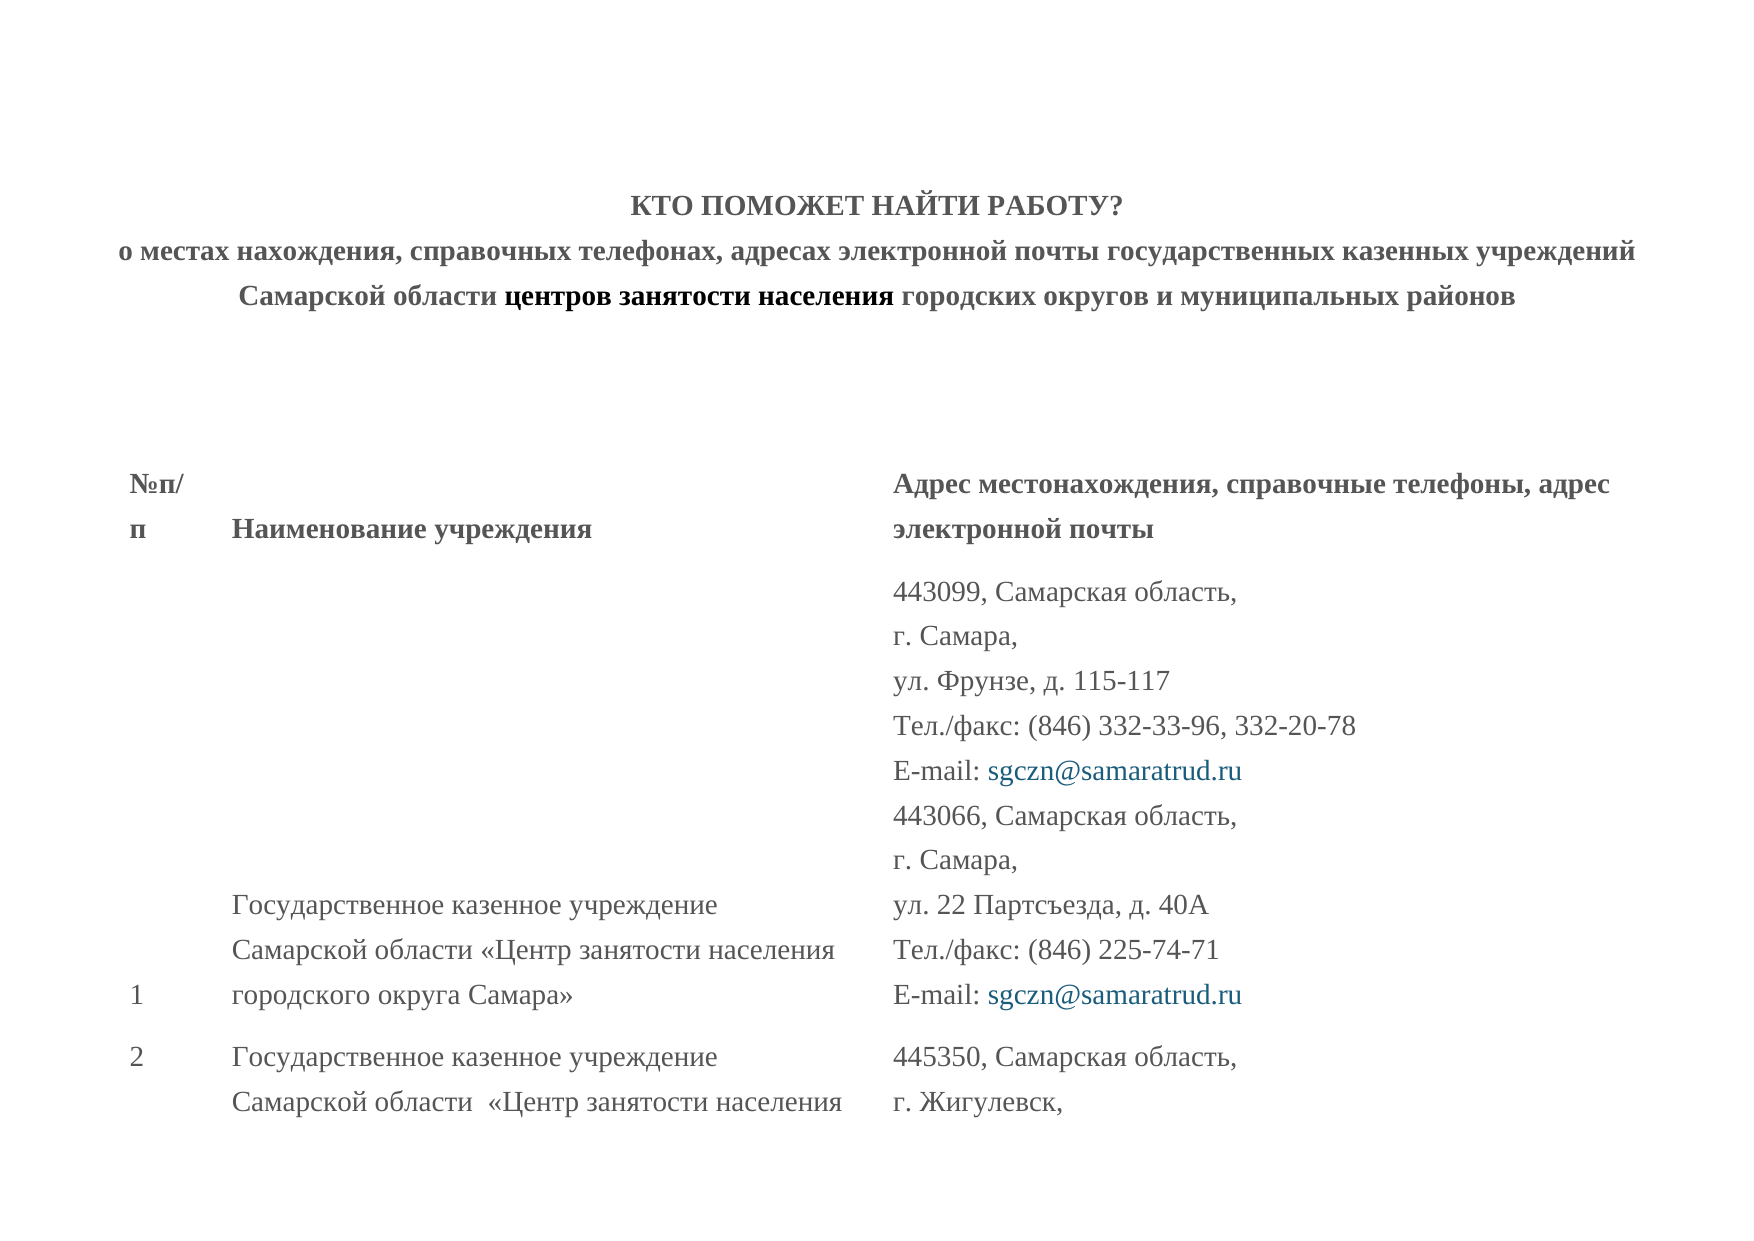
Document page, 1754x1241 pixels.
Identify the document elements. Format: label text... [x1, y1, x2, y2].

table_cell 443099, Самарская область, г. Самара, ул. Фрунзе, д. 115-117 Тел./факс: (846) 332-33-96, 332-20-78 E-mail: sgczn@samaratrud.ru 443066, Самарская область, г. Самара, ул. 22 Партсъезда, д. 40А Тел./факс: (846) 225-74-71 E-mail: sgczn@samaratrud.ru [882, 554, 1636, 1019]
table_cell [220, 1019, 882, 1127]
table_header №п/п [118, 446, 220, 553]
table_header Адрес местонахождения, справочные телефоны, адрес электронной почты [882, 446, 1636, 553]
table_cell 2 [118, 1019, 220, 1127]
table_header Наименование учреждения [220, 446, 882, 553]
table_cell 1 [118, 554, 220, 1019]
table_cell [882, 1019, 1636, 1127]
text КТО ПОМОЖЕТ НАЙТИ РАБОТУ? [118, 177, 1636, 222]
text о местах нахождения, справочных телефонах, адресах электронной почты государственных казенных учреждений Самарской области центров занятости населения городских округов и муниципальных районов [118, 222, 1636, 312]
table_cell Государственное казенное учреждение Самарской области «Центр занятости населения городского округа Самара» [220, 554, 882, 1019]
